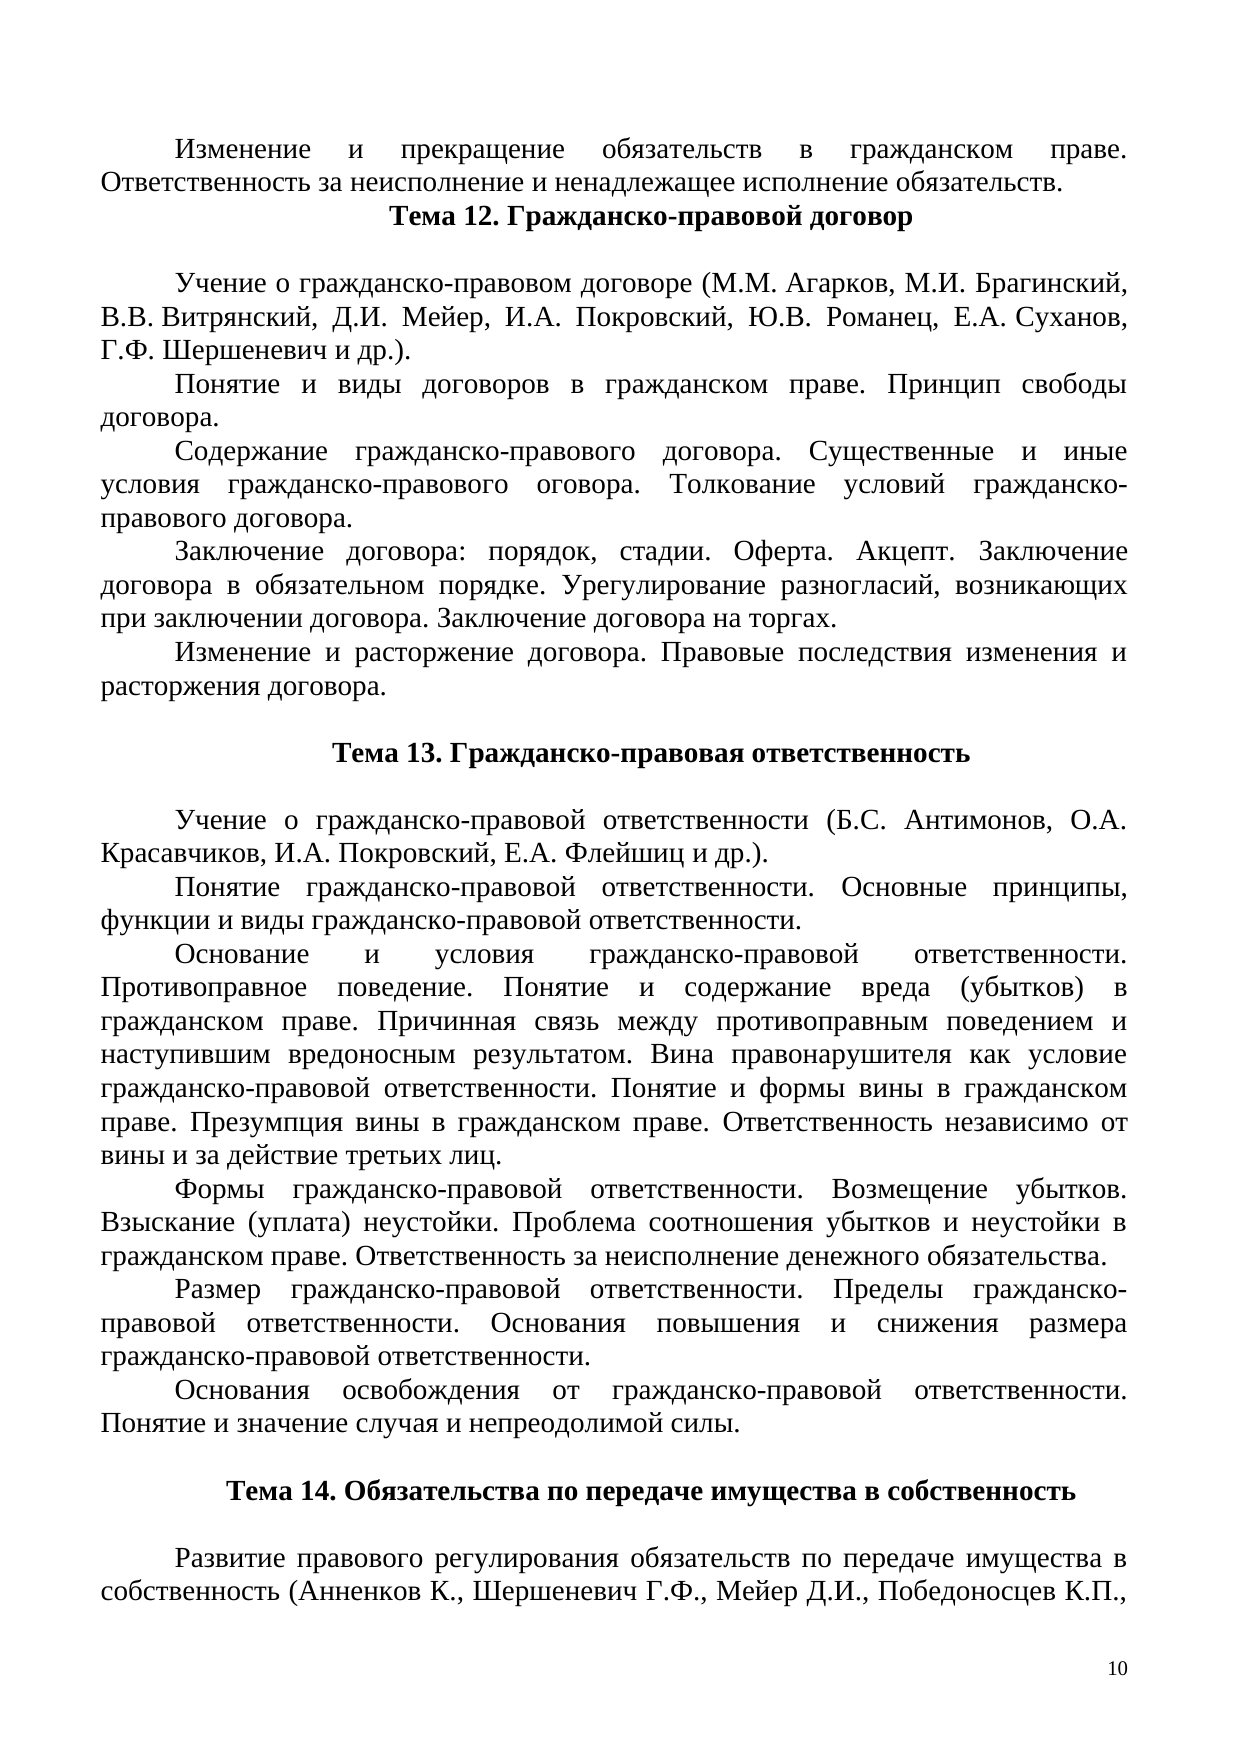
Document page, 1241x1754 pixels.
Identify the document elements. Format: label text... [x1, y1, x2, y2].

text Заключение договора: порядок, стадии. Оферта. Акцепт. Заключение договора в обязательном порядке. Урегулирование разногласий, возникающих при заключении договора. Заключение договора на торгах. [100, 533, 1128, 634]
text Содержание гражданско-правового договора. Существенные и иные условия гражданско-правового оговора. Толкование условий гражданско-правового договора. [100, 433, 1128, 533]
text Тема 13. Гражданско-правовая ответственность [100, 735, 1128, 768]
text Тема 12. Гражданско-правовой договор [100, 198, 1128, 232]
text Понятие и виды договоров в гражданском праве. Принцип свободы договора. [100, 366, 1128, 433]
text Размер гражданско-правовой ответственности. Пределы гражданско-правовой ответственности. Основания повышения и снижения размера гражданско-правовой ответственности. [100, 1271, 1128, 1372]
text Основание и условия гражданско-правовой ответственности. Противоправное поведение. Понятие и содержание вреда (убытков) в гражданском праве. Причинная связь между противоправным поведением и наступившим вредоносным результатом. Вина правонарушителя как условие гражданско-правовой ответственности. Понятие и формы вины в гражданском праве. Презумпция вины в гражданском праве. Ответственность независимо от вины и за действие третьих лиц. [100, 936, 1128, 1171]
text Учение о гражданско-правовой ответственности (Б.С. Антимонов, О.А. Красавчиков, И.А. Покровский, Е.А. Флейшиц и др.). [100, 802, 1128, 869]
text Тема 14. Обязательства по передаче имущества в собственность [100, 1473, 1128, 1506]
text Понятие гражданско-правовой ответственности. Основные принципы, функции и виды гражданско-правовой ответственности. [100, 869, 1128, 936]
text Изменение и расторжение договора. Правовые последствия изменения и расторжения договора. [100, 634, 1128, 701]
text Изменение и прекращение обязательств в гражданском праве. Ответственность за неисполнение и ненадлежащее исполнение обязательств. [100, 131, 1128, 198]
text Основания освобождения от гражданско-правовой ответственности. Понятие и значение случая и непреодолимой силы. [100, 1372, 1128, 1439]
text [100, 1540, 1128, 1607]
text Учение о гражданско-правовом договоре (М.М. Агарков, М.И. Брагинский, В.В. Витрянский, Д.И. Мейер, И.А. Покровский, Ю.В. Романец, Е.А. Суханов, Г.Ф. Шершеневич и др.). [100, 265, 1128, 366]
text Формы гражданско-правовой ответственности. Возмещение убытков. Взыскание (уплата) неустойки. Проблема соотношения убытков и неустойки в гражданском праве. Ответственность за неисполнение денежного обязательства. [100, 1171, 1128, 1271]
